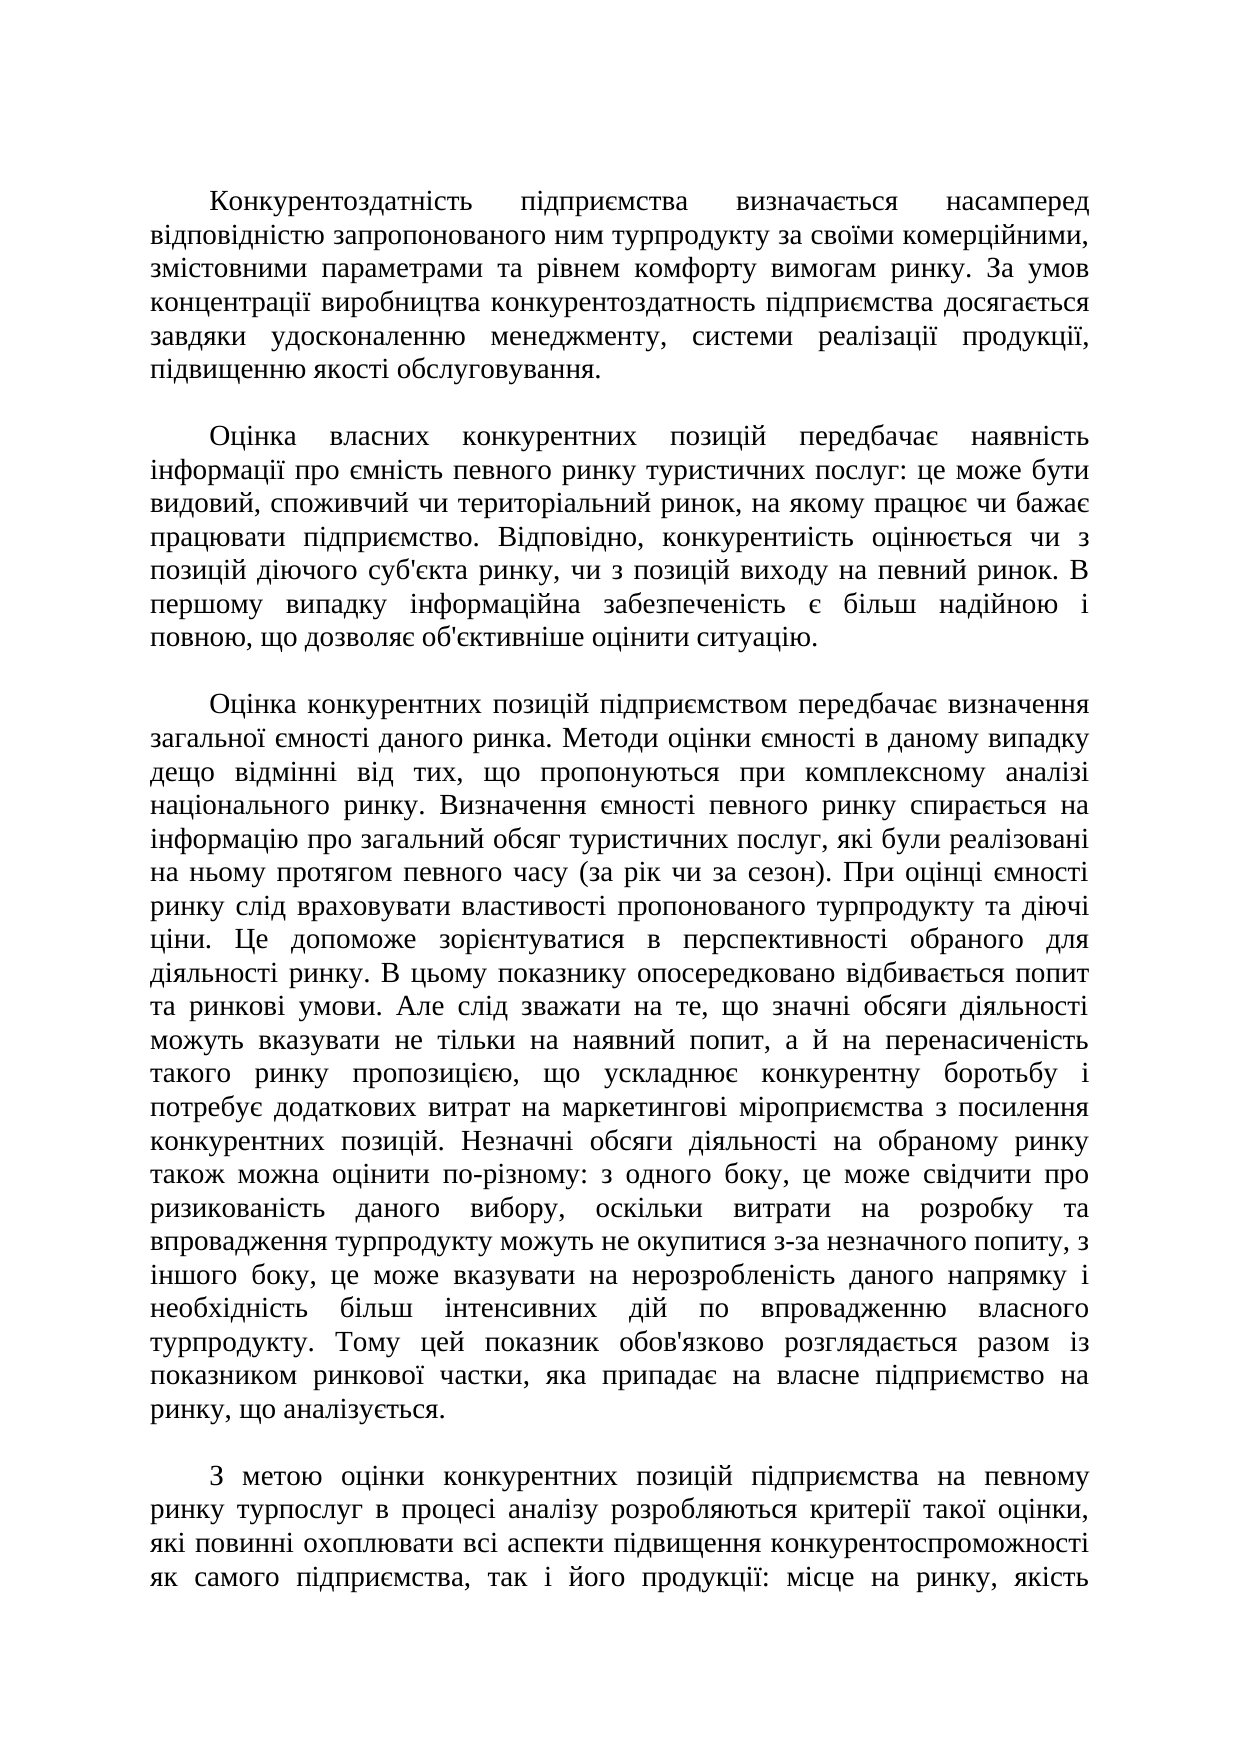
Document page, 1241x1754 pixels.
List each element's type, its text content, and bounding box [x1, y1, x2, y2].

text Оцінка власних конкурентних позицій передбачає наявність інформації про ємність певного ринку туристичних послуг: це може бути видовий, споживчий чи територіальний ринок, на якому працює чи бажає працювати підприємство. Відповідно, конкурентиість оцінюється чи з позицій діючого суб'єкта ринку, чи з позицій виходу на певний ринок. В першому випадку інформаційна забезпеченість є більш надійною і повною, що дозволяє об'єктивніше оцінити ситуацію. [150, 418, 1090, 653]
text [150, 1458, 1090, 1592]
text Оцінка конкурентних позицій підприємством передбачає визначення загальної ємності даного ринка. Методи оцінки ємності в даному випадку дещо відмінні від тих, що пропонуються при комплексному аналізі національного ринку. Визначення ємності певного ринку спирається на інформацію про загальний обсяг туристичних послуг, які були реалізовані на ньому протягом певного часу (за рік чи за сезон). При оцінці ємності ринку слід враховувати властивості пропонованого турпродукту та діючі ціни. Це допоможе зорієнтуватися в перспективності обраного для діяльності ринку. В цьому показнику опосередковано відбивається попит та ринкові умови. Але слід зважати на те, що значні обсяги діяльності можуть вказувати не тільки на наявний попит, а й на перенасиченість такого ринку пропозицією, що ускладнює конкурентну боротьбу і потребує додаткових витрат на маркетингові міроприємства з посилення конкурентних позицій. Незначні обсяги діяльності на обраному ринку також можна оцінити по-різному: з одного боку, це може свідчити про ризикованість даного вибору, оскільки витрати на розробку та впровадження турпродукту можуть не окупитися з-за незначного попиту, з іншого боку, це може вказувати на нерозробленість даного напрямку і необхідність більш інтенсивних дій по впровадженню власного турпродукту. Тому цей показник обов'язково розглядається разом із показником ринкової частки, яка припадає на власне підприємство на ринку, що аналізується. [150, 687, 1090, 1424]
text Конкурентоздатність підприємства визначається насамперед відповідністю запропонованого ним турпродукту за своїми комерційними, змістовними параметрами та рівнем комфорту вимогам ринку. За умов концентрації виробництва конкурентоздатность підприємства досягається завдяки удосконаленню менеджменту, системи реалізації продукції, підвищенню якості обслуговування. [150, 183, 1090, 385]
